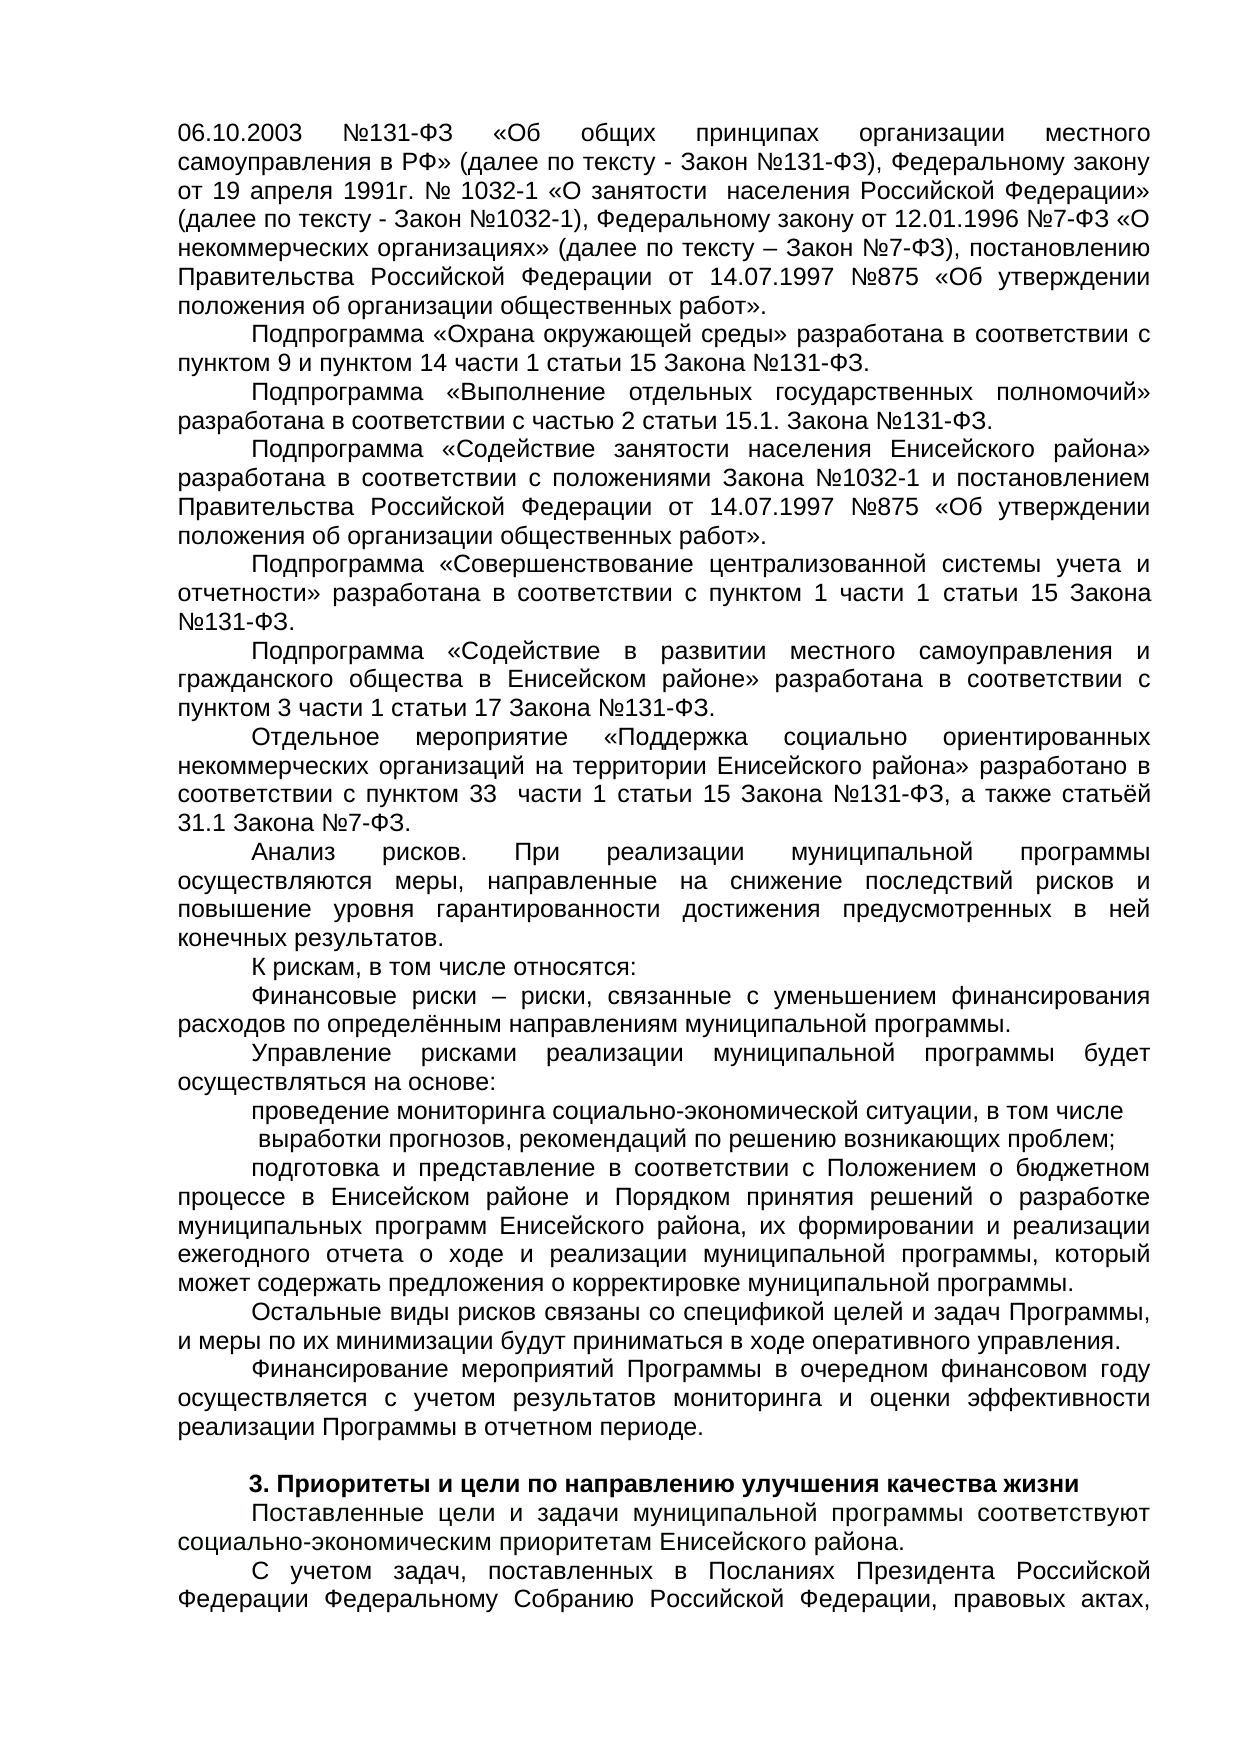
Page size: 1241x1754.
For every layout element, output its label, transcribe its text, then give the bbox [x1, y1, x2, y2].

text Финансовые риски – риски, связанные с уменьшением финансирования расходов по определённым направлениям муниципальной программы. [177, 981, 1152, 1038]
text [177, 118, 1152, 319]
text Подпрограмма «Содействие занятости населения Енисейского района» разработана в соответствии с положениями Закона №1032-1 и постановлением Правительства Российской Федерации от 14.07.1997 №875 «Об утверждении положения об организации общественных работ». [177, 434, 1152, 549]
text выработки прогнозов, рекомендаций по решению возникающих проблем; [177, 1124, 1152, 1153]
text Подпрограмма «Охрана окружающей среды» разработана в соответствии с пунктом 9 и пунктом 14 части 1 статьи 15 Закона №131-ФЗ. [177, 319, 1152, 377]
text проведение мониторинга социально-экономической ситуации, в том числе [177, 1096, 1152, 1124]
text Остальные виды рисков связаны со спецификой целей и задач Программы, и меры по их минимизации будут приниматься в ходе оперативного управления. [177, 1297, 1152, 1354]
text Отдельное мероприятие «Поддержка социально ориентированных некоммерческих организаций на территории Енисейского района» разработано в соответствии с пунктом 33 части 1 статьи 15 Закона №131-ФЗ, а также статьёй 31.1 Закона №7-ФЗ. [177, 722, 1152, 837]
text Анализ рисков. При реализации муниципальной программы осуществляются меры, направленные на снижение последствий рисков и повышение уровня гарантированности достижения предусмотренных в ней конечных результатов. [177, 837, 1152, 952]
text Управление рисками реализации муниципальной программы будет осуществляться на основе: [177, 1038, 1152, 1096]
text К рискам, в том числе относятся: [177, 952, 1152, 981]
text подготовка и представление в соответствии с Положением о бюджетном процессе в Енисейском районе и Порядком принятия решений о разработке муниципальных программ Енисейского района, их формировании и реализации ежегодного отчета о ходе и реализации муниципальной программы, который может содержать предложения о корректировке муниципальной программы. [177, 1153, 1152, 1297]
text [177, 1556, 1152, 1613]
text Поставленные цели и задачи муниципальной программы соответствуют социально-экономическим приоритетам Енисейского района. [177, 1498, 1152, 1556]
text Подпрограмма «Выполнение отдельных государственных полномочий» разработана в соответствии с частью 2 статьи 15.1. Закона №131-ФЗ. [177, 377, 1152, 434]
text Подпрограмма «Содействие в развитии местного самоуправления и гражданского общества в Енисейском районе» разработана в соответствии с пунктом 3 части 1 статьи 17 Закона №131-ФЗ. [177, 636, 1152, 722]
text 3. Приоритеты и цели по направлению улучшения качества жизни [177, 1469, 1152, 1498]
text Финансирование мероприятий Программы в очередном финансовом году осуществляется с учетом результатов мониторинга и оценки эффективности реализации Программы в отчетном периоде. [177, 1354, 1152, 1441]
text Подпрограмма «Совершенствование централизованной системы учета и отчетности» разработана в соответствии с пунктом 1 части 1 статьи 15 Закона №131-ФЗ. [177, 549, 1152, 636]
